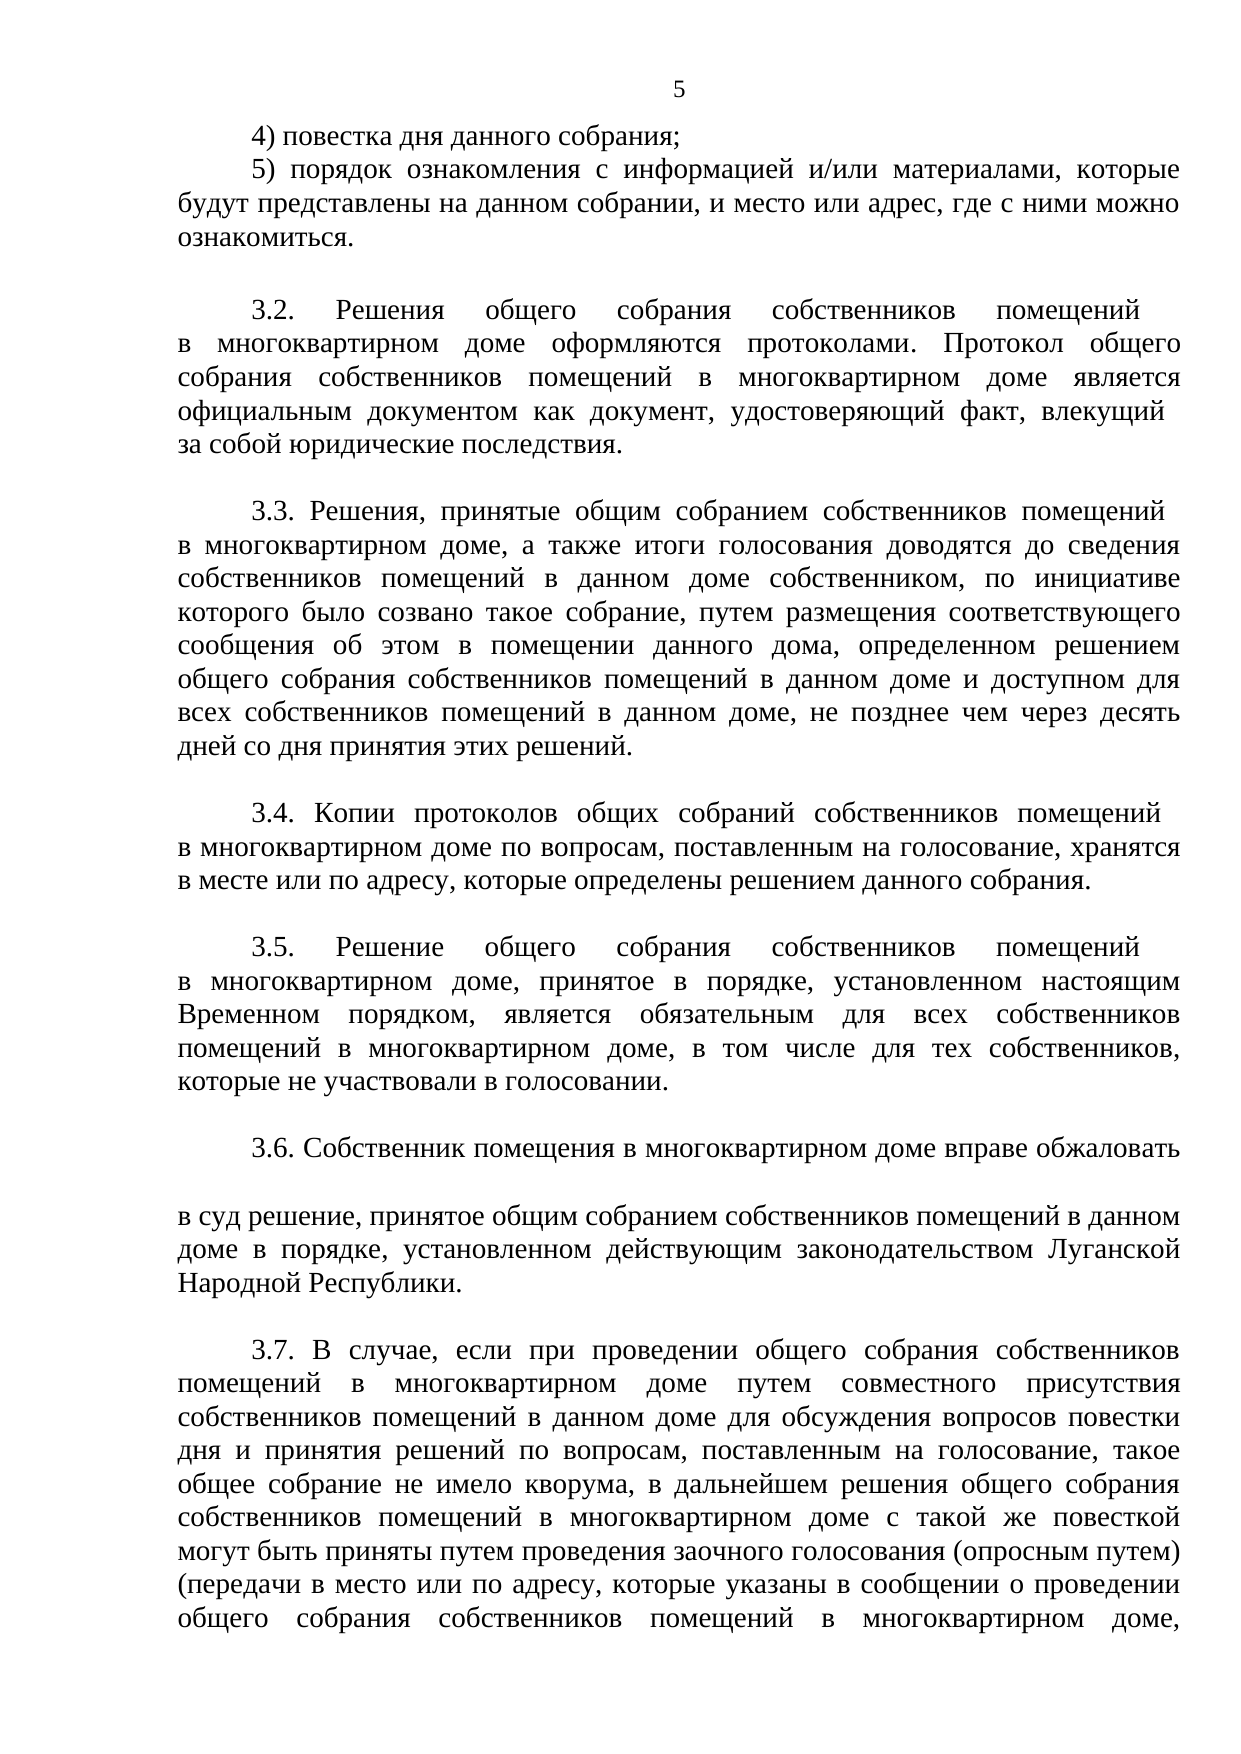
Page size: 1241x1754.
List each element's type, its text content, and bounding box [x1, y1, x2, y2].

text 3.4. Копии протоколов общих собраний собственников помещений в многоквартирном доме по вопросам, поставленным на голосование, хранятся в месте или по адресу, которые определены решением данного собрания. [177, 795, 1181, 896]
text 3.6. Собственник помещения в многоквартирном доме вправе обжаловать в суд решение, принятое общим собранием собственников помещений в данном доме в порядке, установленном действующим законодательством Луганской Народной Республики. [177, 1131, 1181, 1298]
text 3.2. Решения общего собрания собственников помещений в многоквартирном доме оформляются протоколами. Протокол общего собрания собственников помещений в многоквартирном доме является официальным документом как документ, удостоверяющий факт, влекущий за собой юридические последствия. [177, 292, 1181, 460]
text 3.3. Решения, принятые общим собранием собственников помещений в многоквартирном доме, а также итоги голосования доводятся до сведения собственников помещений в данном доме собственником, по инициативе которого было созвано такое собрание, путем размещения соответствующего сообщения об этом в помещении данного дома, определенном решением общего собрания собственников помещений в данном доме и доступном для всех собственников помещений в данном доме, не позднее чем через десять дней со дня принятия этих решений. [177, 493, 1181, 762]
text 5) порядок ознакомления с информацией и/или материалами, которые будут представлены на данном собрании, и место или адрес, где с ними можно ознакомиться. [177, 152, 1181, 252]
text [177, 1332, 1181, 1634]
text 3.5. Решение общего собрания собственников помещений в многоквартирном доме, принятое в порядке, установленном настоящим Временном порядком, является обязательным для всех собственников помещений в многоквартирном доме, в том числе для тех собственников, которые не участвовали в голосовании. [177, 929, 1181, 1097]
text 4) повестка дня данного собрания; [177, 118, 1181, 152]
